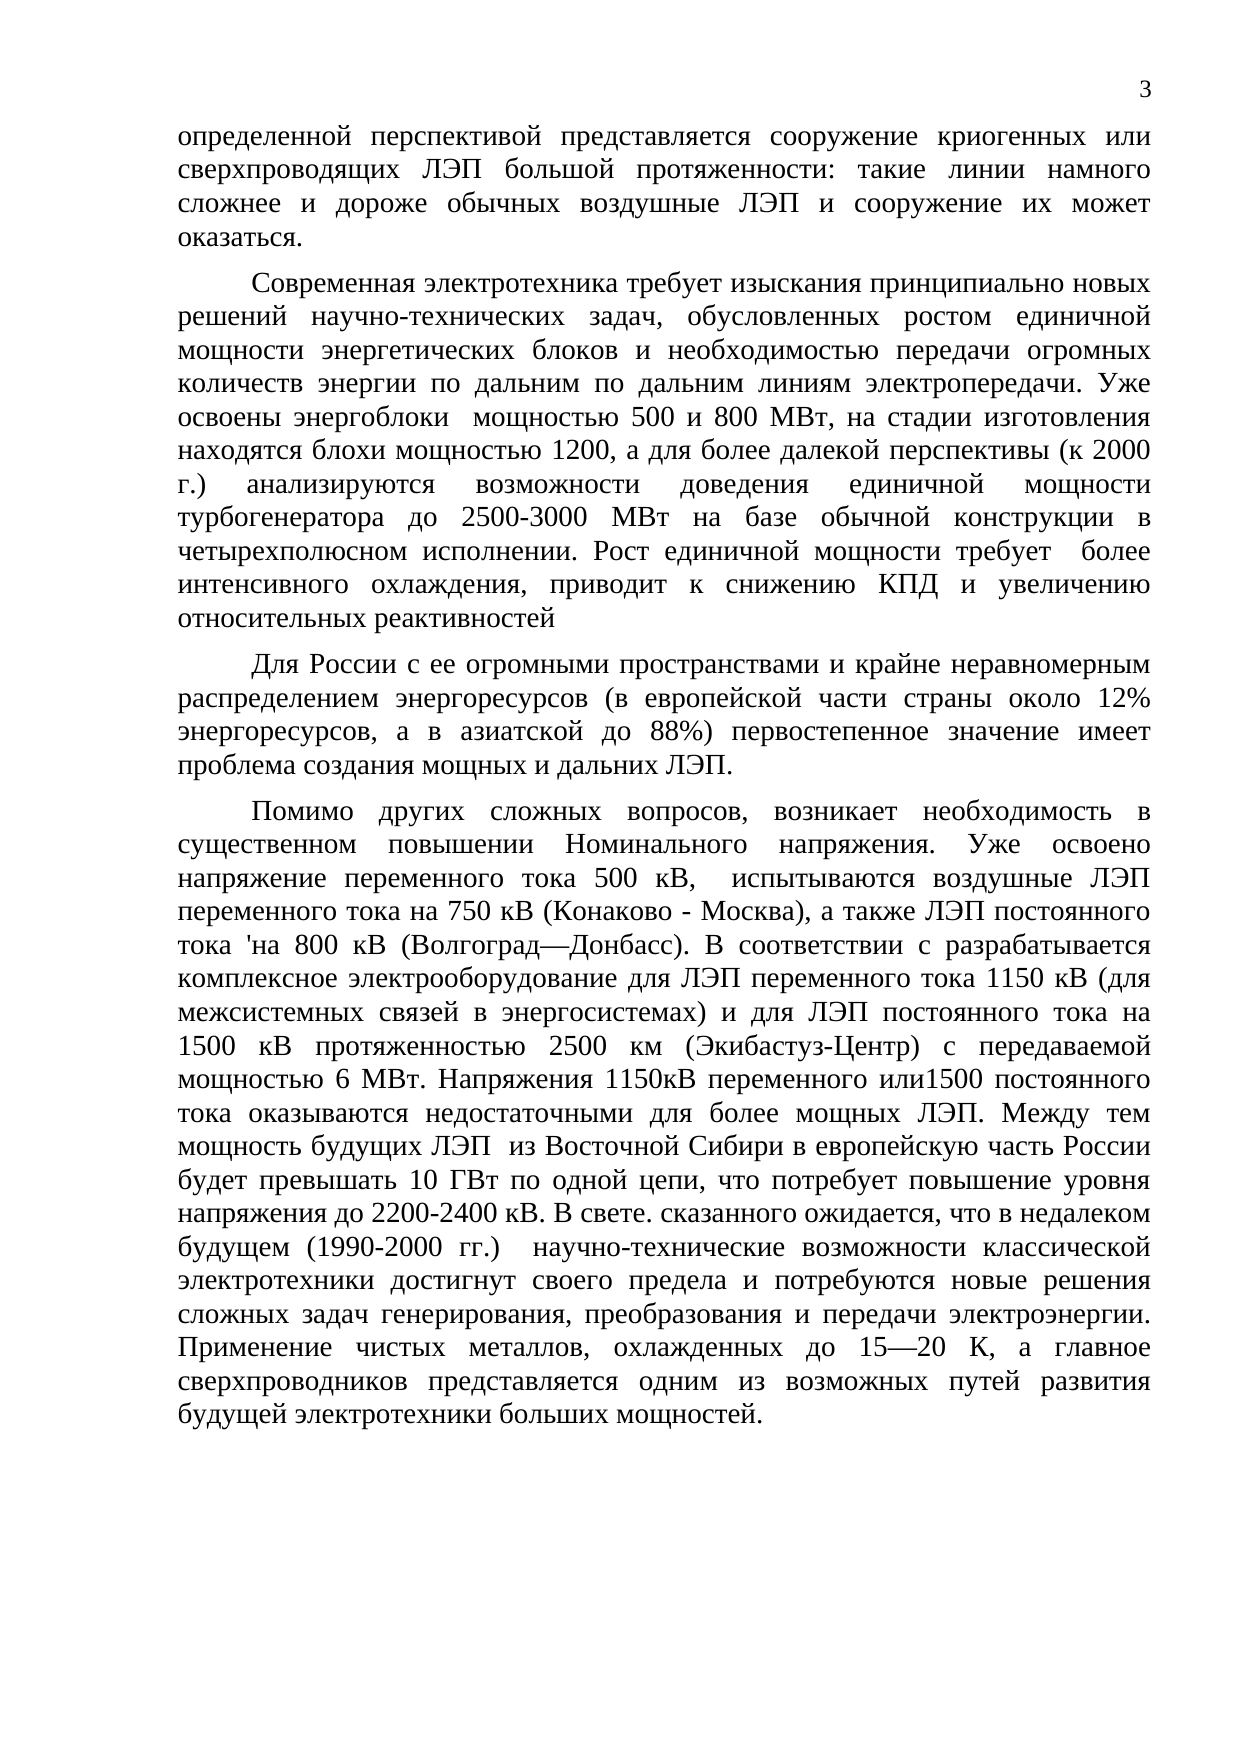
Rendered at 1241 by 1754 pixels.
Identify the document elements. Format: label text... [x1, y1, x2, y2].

text Помимо других сложных вопросов, возникает необходимость в существенном повышении Номинального напряжения. Уже освоено напряжение переменного тока 500 кВ, испытываются воздушные ЛЭП переменного тока на 750 кВ (Конаково - Москва), а также ЛЭП постоянного тока 'на 800 кВ (Волгоград—Донбасс). В соответствии с разрабатывается комплексное электрооборудование для ЛЭП переменного тока 1150 кВ (для межсистемных связей в энергосистемах) и для ЛЭП постоянного тока на 1500 кВ протяженностью 2500 км (Экибастуз-Центр) с передаваемой мощностью 6 МВт. Напряжения 1150кВ переменного или1500 постоянного тока оказываются недостаточными для более мощных ЛЭП. Между тем мощность будущих ЛЭП из Восточной Сибири в европейскую часть России будет превышать 10 ГВт по одной цепи, что потребует повышение уровня напряжения до 2200-2400 кВ. В свете. сказанного ожидается, что в недалеком будущем (1990-2000 гг.) научно-технические возможности классической электротехники достигнут своего предела и потребуются новые решения сложных задач генерирования, преобразования и передачи электроэнергии. Применение чистых металлов, охлажденных до 15—20 К, а главное сверхпроводников представляется одним из возможных путей развития будущей электротехники больших мощностей. [177, 793, 1152, 1430]
text Для России с ее огромными пространствами и крайне неравномерным распределением энергоресурсов (в европейской части страны около 12% энергоресурсов, а в азиатской до 88%) первостепенное значение имеет проблема создания мощных и дальних ЛЭП. [177, 646, 1152, 780]
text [177, 118, 1152, 252]
text Современная электротехника требует изыскания принципиально новых решений научно-технических задач, обусловленных ростом единичной мощности энергетических блоков и необходимостью передачи огромных количеств энергии по дальним по дальним линиям электропередачи. Уже освоены энергоблоки мощностью 500 и 800 МВт, на стадии изготовления находятся блохи мощностью 1200, а для более далекой перспективы (к 2000 г.) анализируются возможности доведения единичной мощности турбогенератора до 2500-3000 МВт на базе обычной конструкции в четырехполюсном исполнении. Рост единичной мощности требует более интенсивного охлаждения, приводит к снижению КПД и увеличению относительных реактивностей [177, 265, 1152, 634]
